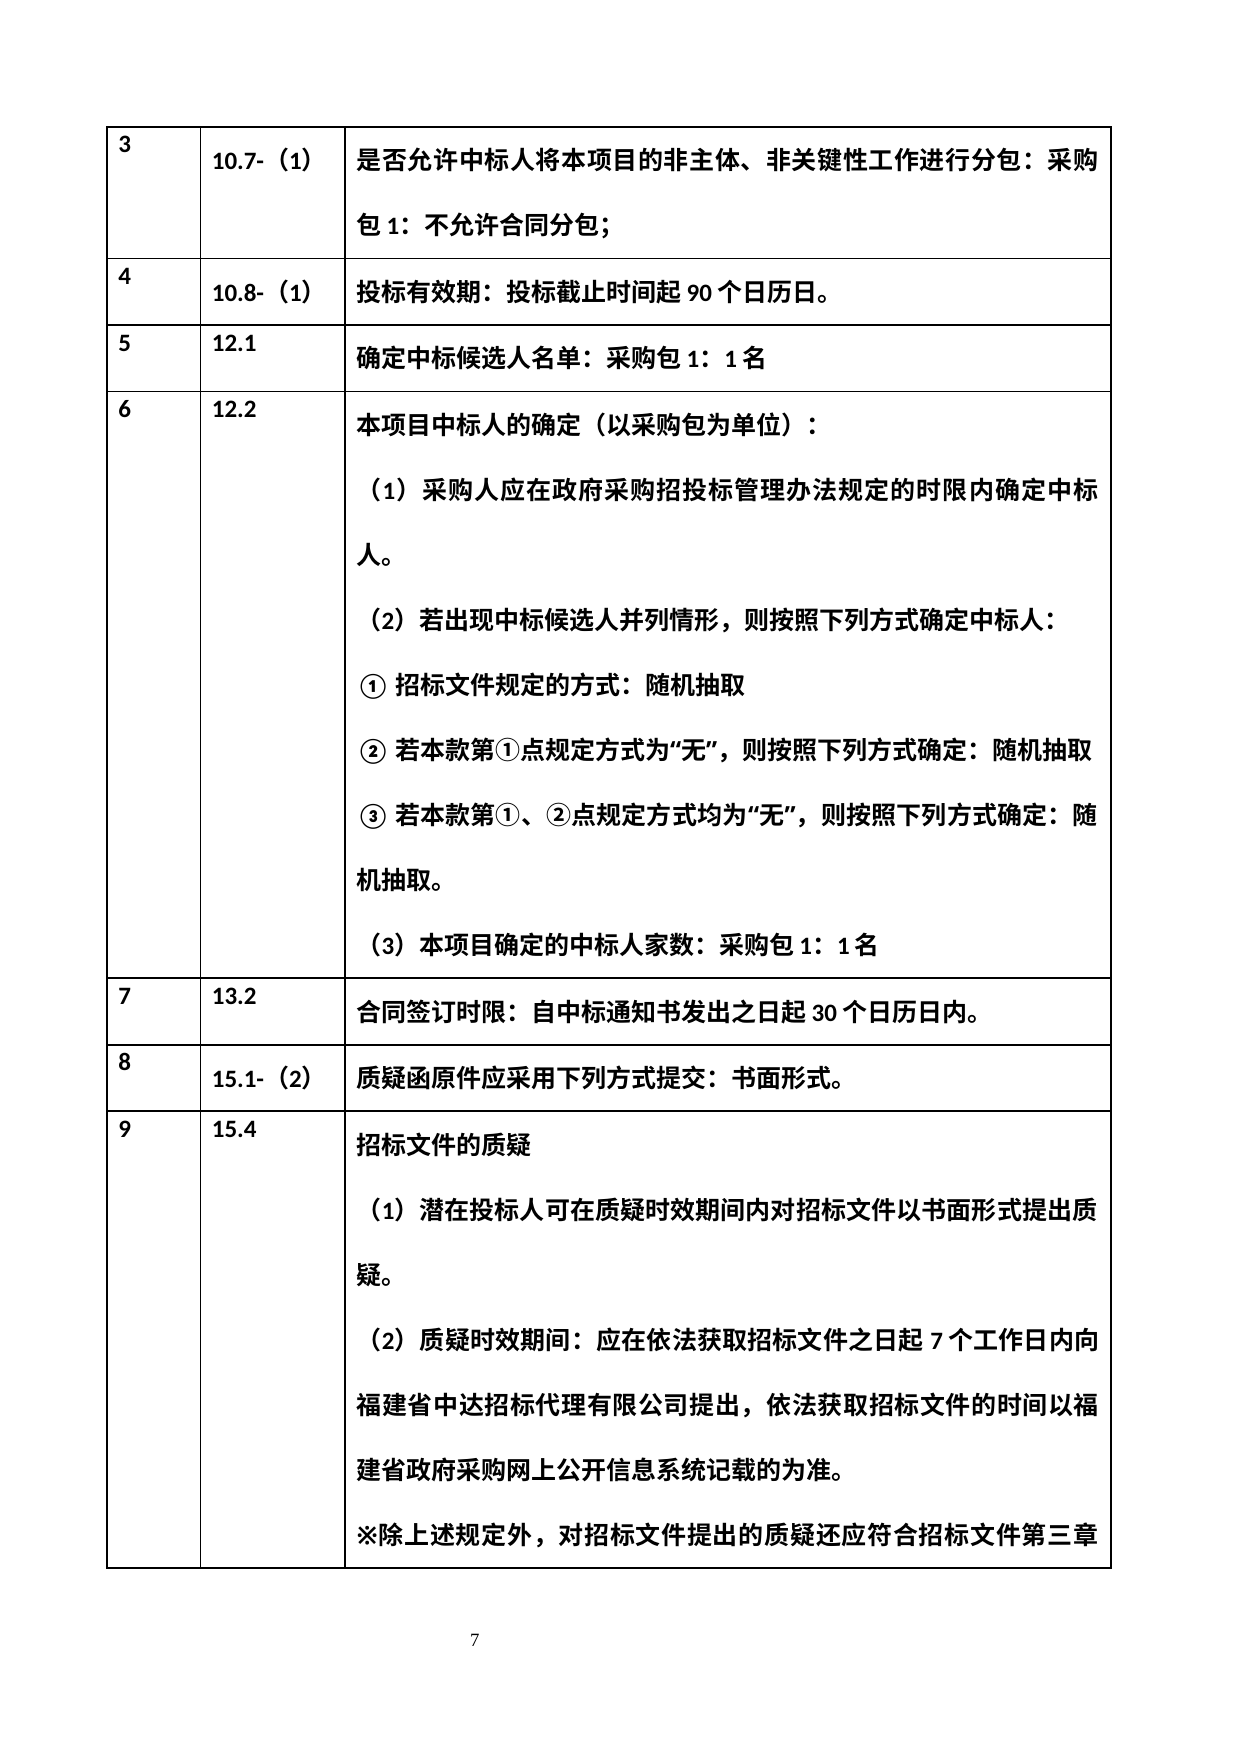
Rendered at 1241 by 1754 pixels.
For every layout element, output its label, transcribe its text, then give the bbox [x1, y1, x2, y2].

table_cell 15.1-（2） [201, 1046, 344, 1110]
table_cell 12.2 [201, 392, 344, 977]
table_cell 10.7-（1） [201, 128, 344, 258]
table_cell 确定中标候选人名单：采购包1：1名 [346, 326, 1110, 391]
table_cell 8 [108, 1046, 200, 1110]
table_cell 7 [108, 979, 200, 1044]
table_cell 本项目中标人的确定（以采购包为单位）： （1）采购人应在政府采购招投标管理办法规定的时限内确定中标人。 （2）若出现中标候选人并列情形，则按照下列方式确定中标人： ①招标文件规定的方式：随机抽取 ②若本款第①点规定方式为“无”，则按照下列方式确定：随机抽取 ③若本款第①、②点规定方式均为“无”，则按照下列方式确定：随机抽取。 （3）本项目确定的中标人家数：采购包1：1名 [346, 392, 1110, 977]
table_cell 10.8-（1） [201, 259, 344, 324]
table_cell 5 [108, 326, 200, 391]
table_cell 13.2 [201, 979, 344, 1044]
table_cell 合同签订时限：自中标通知书发出之日起30个日历日内。 [346, 979, 1110, 1044]
table_cell 投标有效期：投标截止时间起90个日历日。 [346, 259, 1110, 324]
table_cell 是否允许中标人将本项目的非主体、非关键性工作进行分包：采购包1：不允许合同分包； [346, 128, 1110, 258]
table_cell 15.4 [201, 1112, 344, 1567]
table_cell 12.1 [201, 326, 344, 391]
table_cell 6 [108, 392, 200, 977]
table_cell 9 [108, 1112, 200, 1567]
table_cell 4 [108, 259, 200, 324]
table_cell 质疑函原件应采用下列方式提交：书面形式。 [346, 1046, 1110, 1110]
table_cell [346, 1112, 1110, 1567]
table_cell 3 [108, 128, 200, 258]
